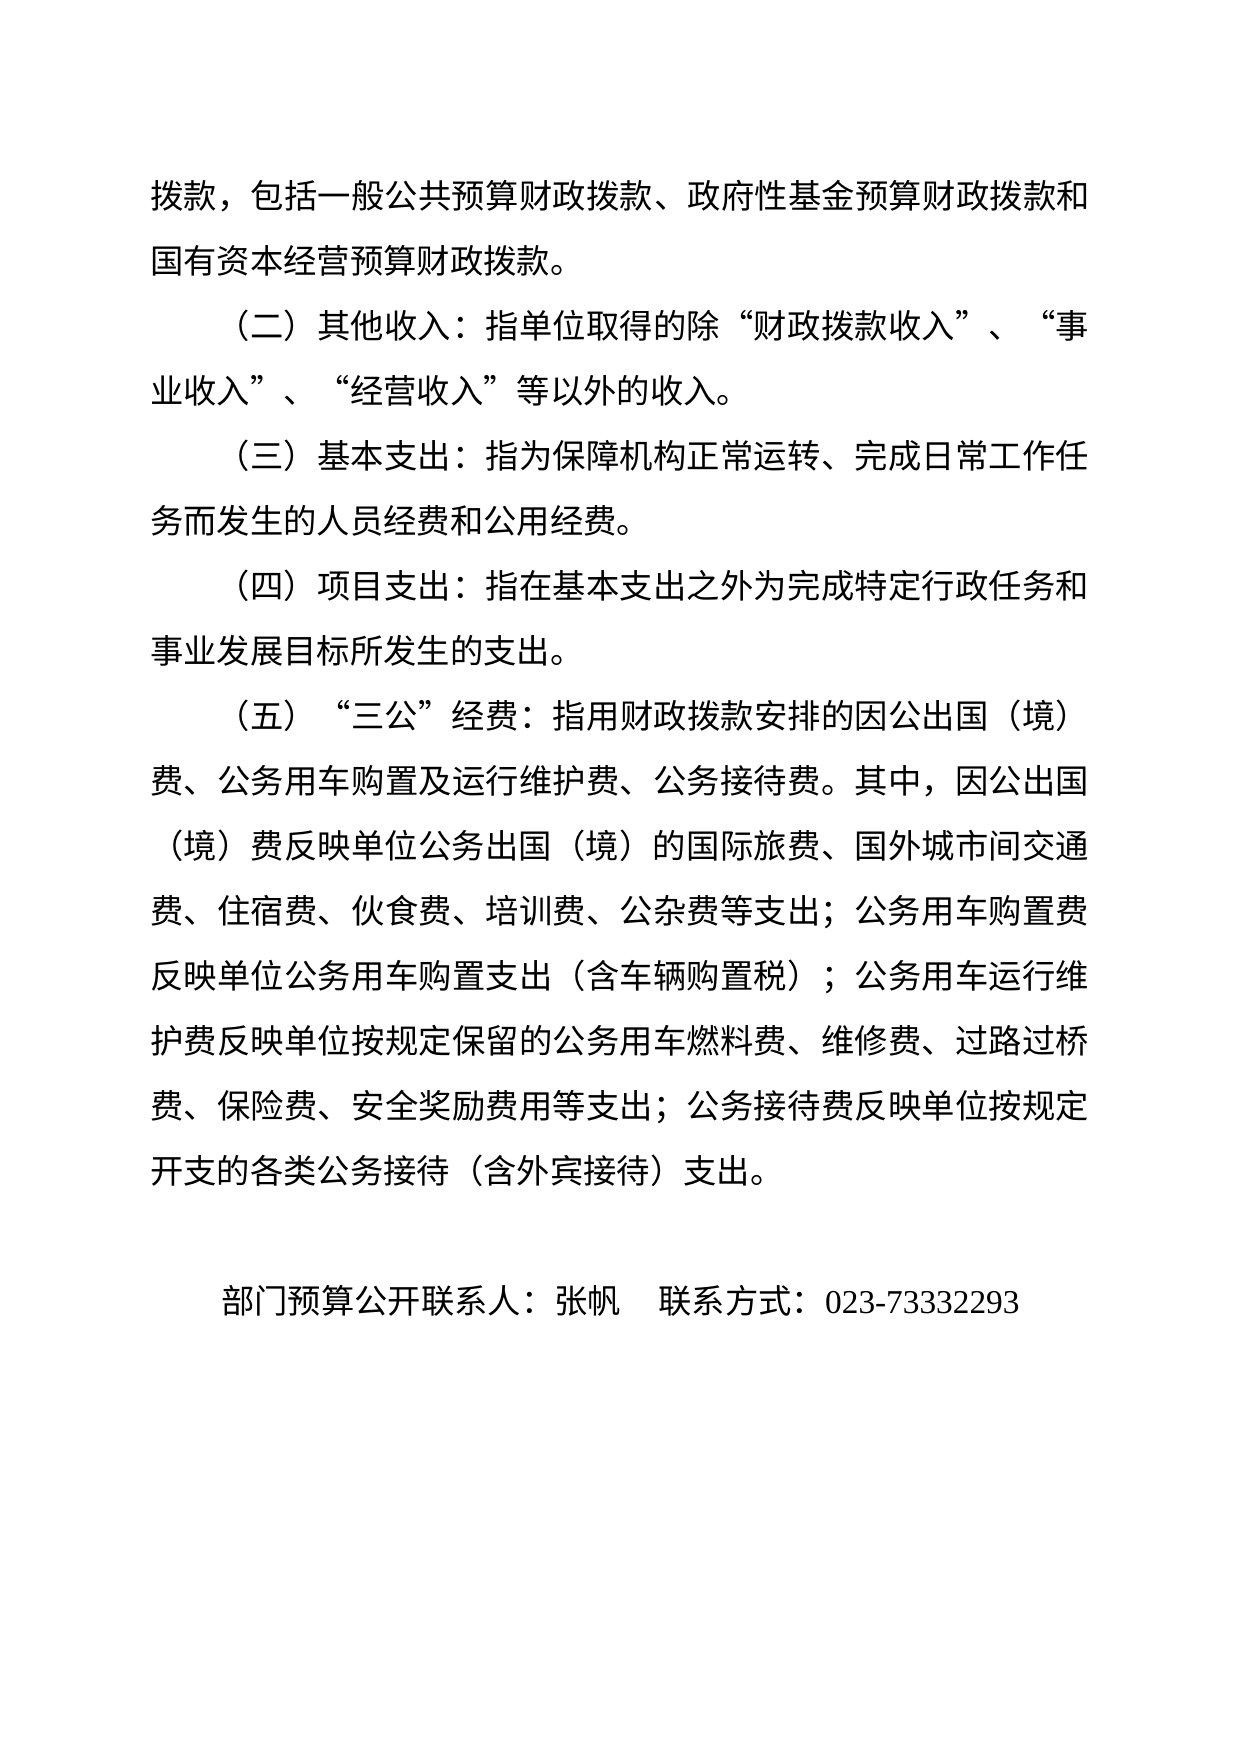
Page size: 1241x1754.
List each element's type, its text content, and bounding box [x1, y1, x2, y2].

text （五）“三公”经费：指用财政拨款安排的因公出国（境）费、公务用车购置及运行维护费、公务接待费。其中，因公出国（境）费反映单位公务出国（境）的国际旅费、国外城市间交通费、住宿费、伙食费、培训费、公杂费等支出；公务用车购置费反映单位公务用车购置支出（含车辆购置税）；公务用车运行维护费反映单位按规定保留的公务用车燃料费、维修费、过路过桥费、保险费、安全奖励费用等支出；公务接待费反映单位按规定开支的各类公务接待（含外宾接待）支出。 [150, 682, 1090, 1202]
text 部门预算公开联系人：张帆 联系方式：023-73332293 [150, 1267, 1090, 1332]
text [150, 162, 1090, 292]
text （二）其他收入：指单位取得的除“财政拨款收入”、“事业收入”、“经营收入”等以外的收入。 [150, 292, 1090, 422]
text （三）基本支出：指为保障机构正常运转、完成日常工作任务而发生的人员经费和公用经费。 [150, 422, 1090, 552]
text （四）项目支出：指在基本支出之外为完成特定行政任务和事业发展目标所发生的支出。 [150, 552, 1090, 682]
